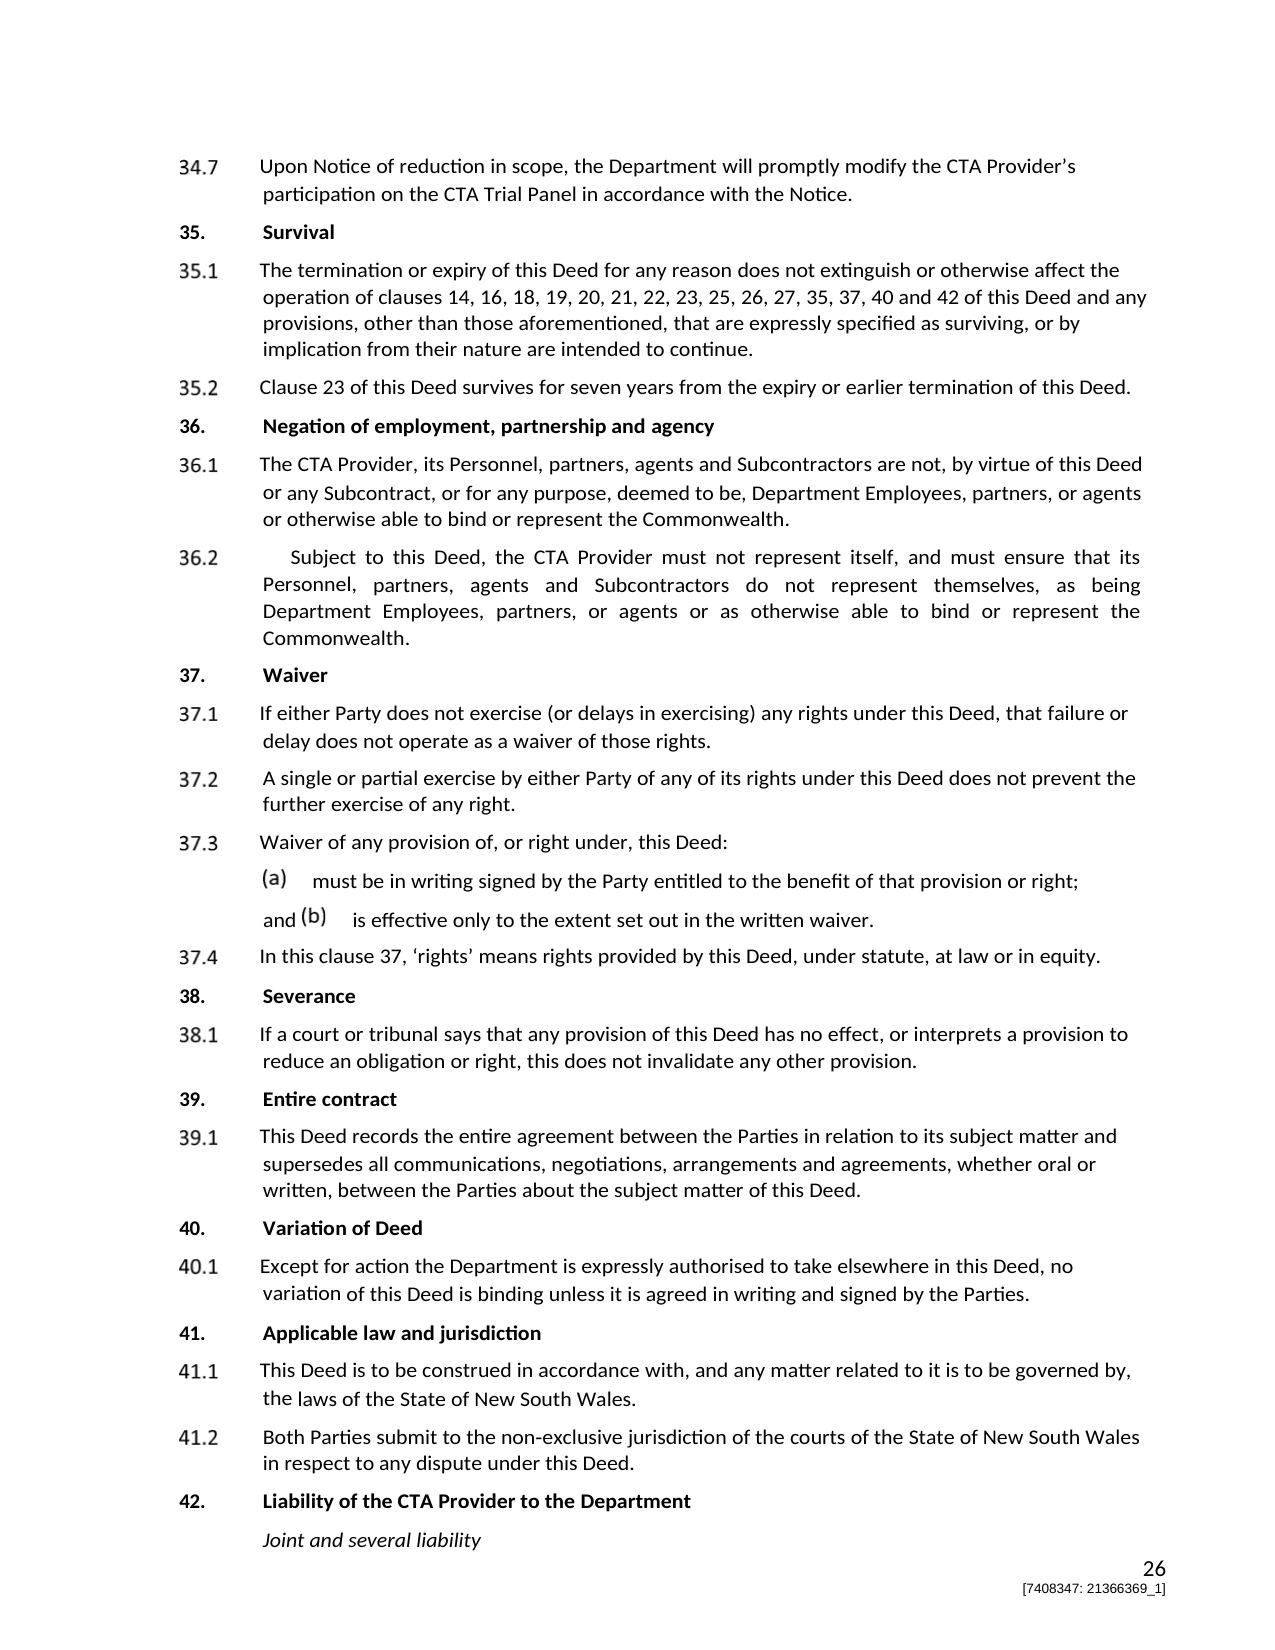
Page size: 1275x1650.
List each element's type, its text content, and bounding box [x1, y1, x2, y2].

text This Deed records the entire agreement between the Parties in relation to its subject matter and supersedes all communications, negotiations, arrangements and agreements, whether oral or written, between the Parties about the subject matter of this Deed. [180, 1124, 1162, 1203]
picture [178, 1363, 218, 1379]
list Applicable law and jurisdiction [179, 1320, 1149, 1345]
subtitle Entire contract [179, 1086, 1149, 1111]
text must be in writing signed by the Party entitled to the benefit of that provision or right; and is effective only to the extent set out in the written waiver. [263, 869, 1111, 932]
picture [179, 159, 218, 175]
subtitle Waiver [179, 663, 1149, 688]
picture [179, 706, 218, 722]
picture [178, 1430, 218, 1445]
text This Deed is to be construed in accordance with, and any matter related to it is to be governed by, the laws of the State of New South Wales. [179, 1357, 1162, 1412]
picture [301, 907, 326, 927]
picture [179, 457, 218, 473]
text Both Parties submit to the non‐exclusive jurisdiction of the courts of the State of New South Wales in respect to any dispute under this Deed. [263, 1424, 1149, 1476]
text A single or partial exercise by either Party of any of its rights under this Deed does not prevent the further exercise of any right. [263, 766, 1149, 817]
text Subject to this Deed, the CTA Provider must not represent itself, and must ensure that its Personnel, partners, agents and Subcontractors do not represent themselves, as being Department Employees, partners, or agents or as otherwise able to bind or represent the Commonwealth. [180, 544, 1140, 650]
text Clause 23 of this Deed survives for seven years from the expiry or earlier termination of this Deed. [180, 374, 1149, 401]
text If a court or tribunal says that any provision of this Deed has no effect, or interprets a provision to reduce an obligation or right, this does not invalidate any other provision. [180, 1021, 1149, 1073]
picture [179, 949, 218, 965]
picture [179, 262, 218, 279]
text In this clause 37, ‘rights’ means rights provided by this Deed, under statute, at law or in equity. [180, 945, 1149, 970]
picture [179, 1026, 218, 1043]
picture [262, 868, 286, 889]
picture [179, 835, 218, 851]
text If either Party does not exercise (or delays in exercising) any rights under this Deed, that failure or delay does not operate as a waiver of those rights. [180, 701, 1149, 753]
text Upon Notice of reduction in scope, the Department will promptly modify the CTA Provider’s participation on the CTA Trial Panel in accordance with the Notice. [180, 153, 1149, 207]
subtitle Negation of employment, partnership and agency [179, 414, 1149, 439]
subtitle Survival [179, 219, 1149, 244]
picture [178, 1258, 218, 1275]
text Waiver of any provision of, or right under, this Deed: [180, 829, 1149, 856]
picture [179, 549, 218, 566]
list Variation of Deed [179, 1215, 1149, 1241]
picture [179, 1129, 218, 1146]
text Joint and several liability [263, 1527, 1149, 1552]
text Except for action the Department is expressly authorised to take elsewhere in this Deed, no variation of this Deed is binding unless it is agreed in writing and signed by the Parties. [179, 1253, 1149, 1307]
list Liability of the CTA Provider to the Department [179, 1489, 1149, 1514]
picture [179, 771, 218, 787]
text The CTA Provider, its Personnel, partners, agents and Subcontractors are not, by virtue of this Deed or any Subcontract, or for any purpose, deemed to be, Department Employees, partners, or agents or otherwise able to bind or represent the Commonwealth. [180, 451, 1149, 532]
subtitle Severance [179, 983, 1149, 1008]
picture [179, 380, 218, 396]
text The termination or expiry of this Deed for any reason does not extinguish or otherwise affect the operation of clauses 14, 16, 18, 19, 20, 21, 22, 23, 25, 26, 27, 35, 37, 40 and 42 of this Deed and any provisions, other than those aforementioned, that are expressly specified as surviving, or by implication from their nature are intended to continue. [180, 257, 1149, 362]
